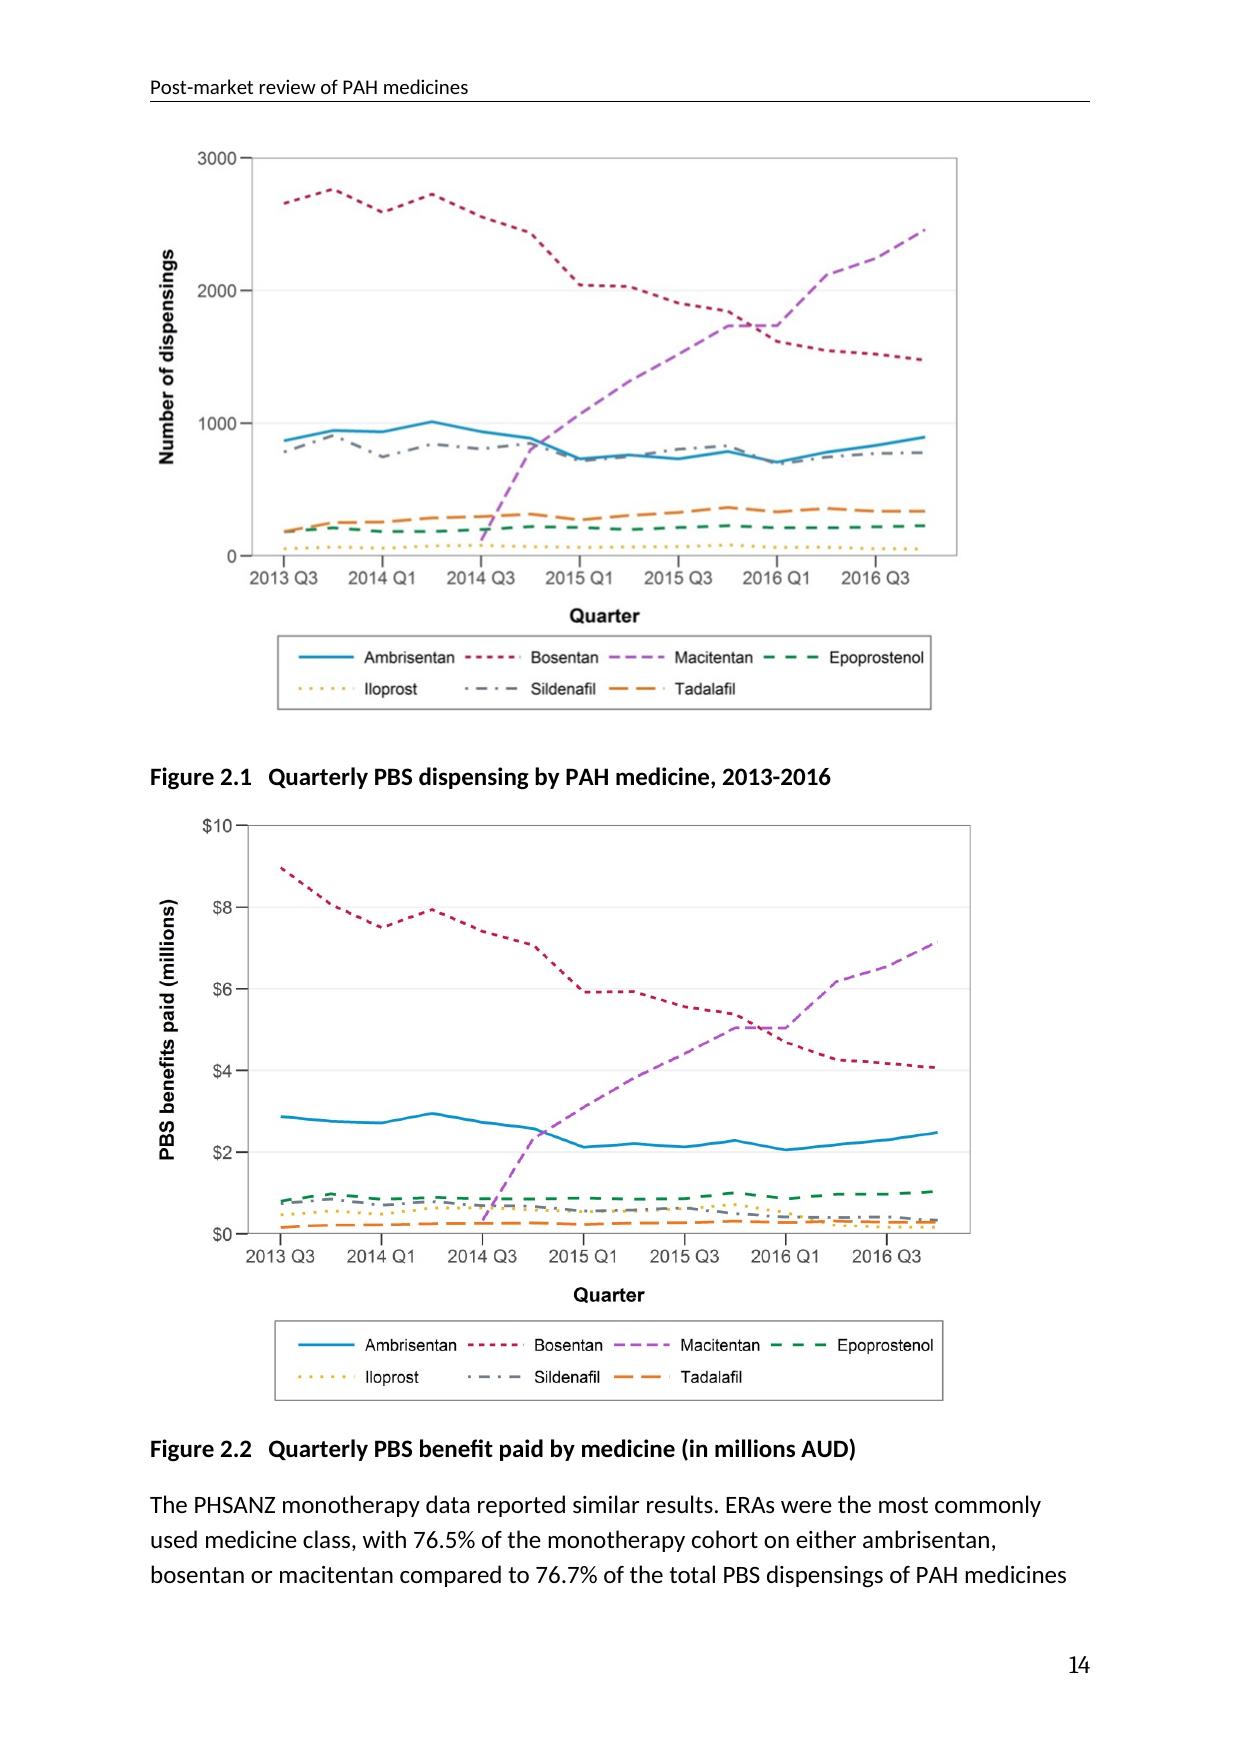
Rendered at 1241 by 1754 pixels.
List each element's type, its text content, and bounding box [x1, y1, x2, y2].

picture [150, 150, 965, 732]
text Figure 2.1 Quarterly PBS dispensing by PAH medicine, 2013-2016 [150, 761, 1090, 792]
picture [150, 816, 979, 1409]
text Figure 2.2 Quarterly PBS benefit paid by medicine (in millions AUD) [150, 1433, 1090, 1464]
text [150, 1489, 1090, 1589]
